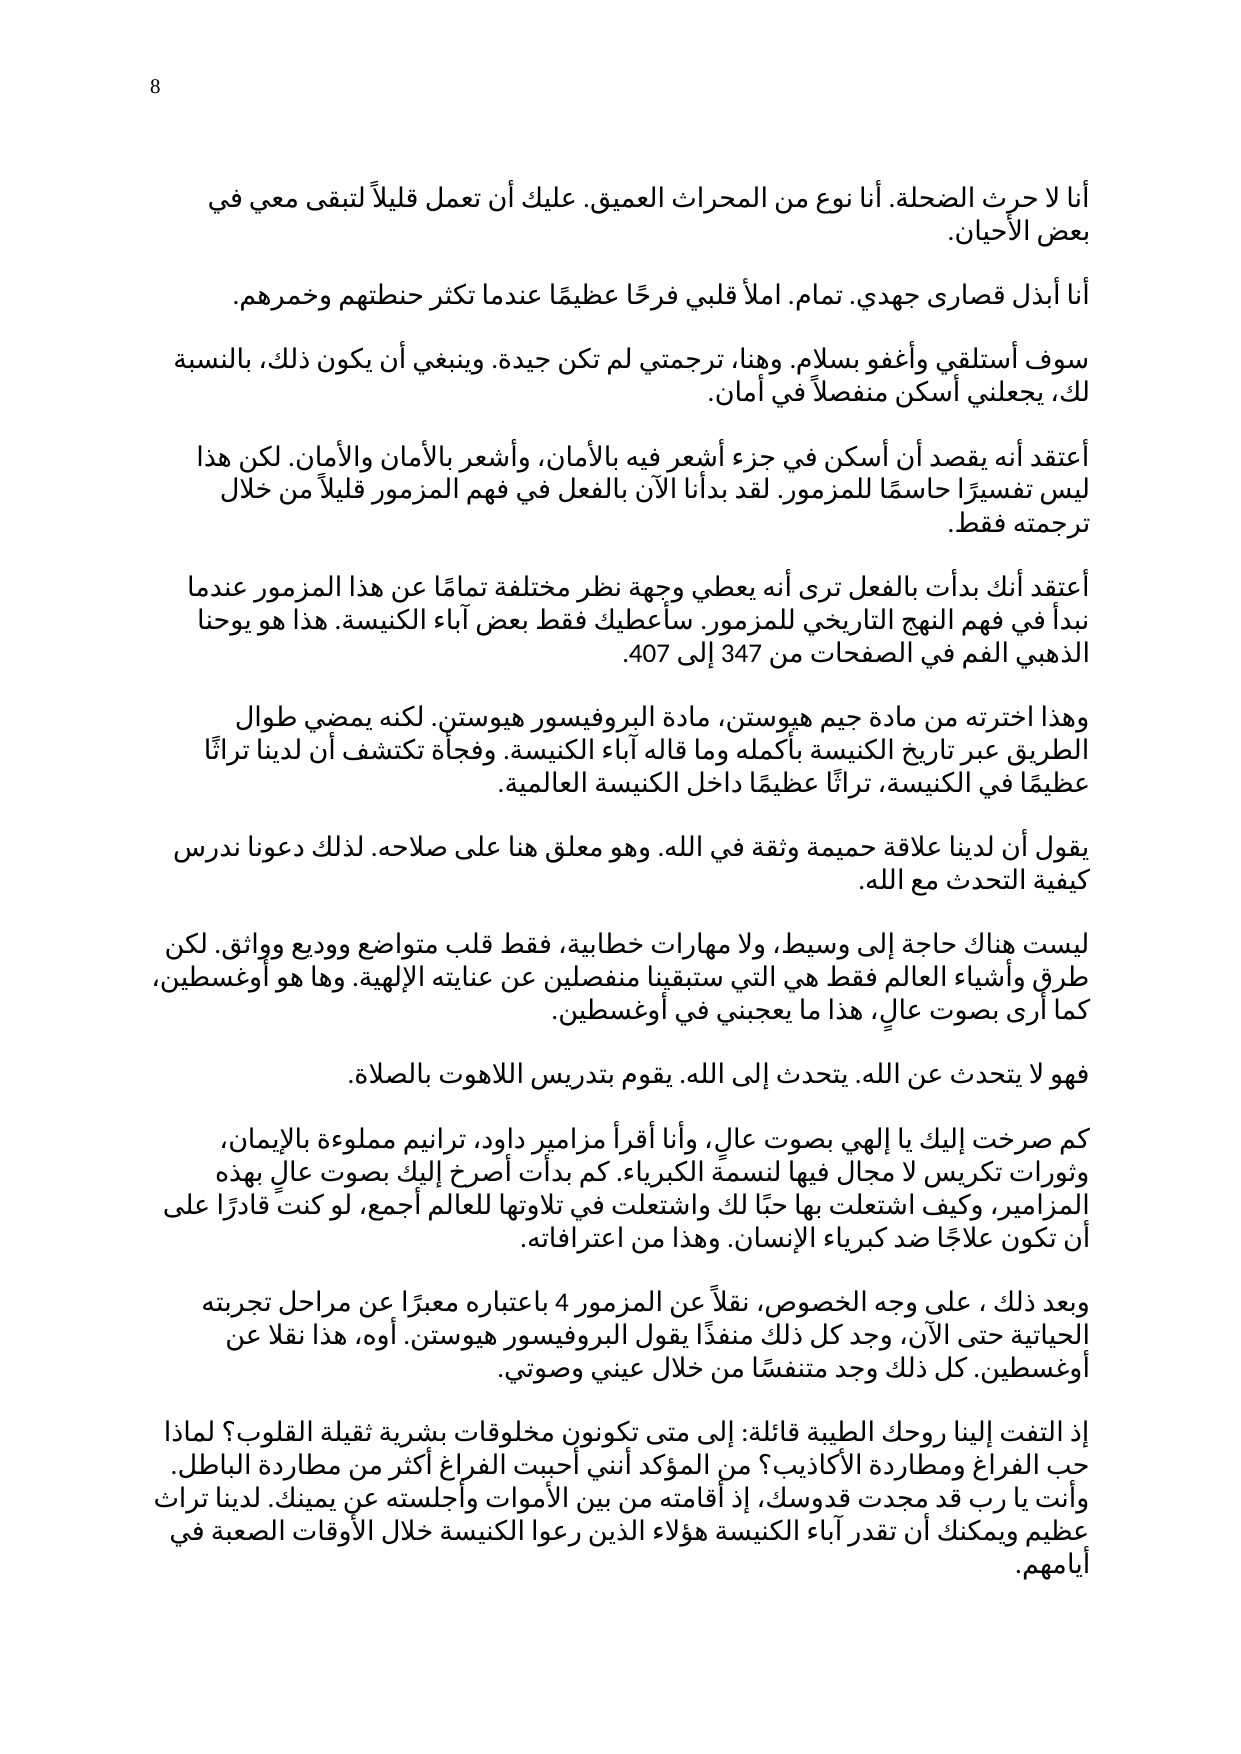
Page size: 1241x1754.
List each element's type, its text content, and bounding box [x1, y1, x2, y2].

text سوف أستلقي وأغفو بسلام. وهنا، ترجمتي لم تكن جيدة. وينبغي أن يكون ذلك، بالنسبة لك، يجعلني أسكن منفصلاً في أمان. [150, 342, 1090, 408]
text أعتقد أنه يقصد أن أسكن في جزء أشعر فيه بالأمان، وأشعر بالأمان والأمان. لكن هذا ليس تفسيرًا حاسمًا للمزمور. لقد بدأنا الآن بالفعل في فهم المزمور قليلاً من خلال ترجمته فقط. [150, 440, 1090, 539]
text أعتقد أنك بدأت بالفعل ترى أنه يعطي وجهة نظر مختلفة تمامًا عن هذا المزمور عندما نبدأ في فهم النهج التاريخي للمزمور. سأعطيك فقط بعض آباء الكنيسة. هذا هو يوحنا الذهبي الفم في الصفحات من 347 إلى 407. [150, 570, 1090, 669]
text كم صرخت إليك يا إلهي بصوت عالٍ، وأنا أقرأ مزامير داود، ترانيم مملوءة بالإيمان، وثورات تكريس لا مجال فيها لنسمة الكبرياء. كم بدأت أصرخ إليك بصوت عالٍ بهذه المزامير، وكيف اشتعلت بها حبًا لك واشتعلت في تلاوتها للعالم أجمع، لو كنت قادرًا على أن تكون علاجًا ضد كبرياء الإنسان. وهذا من اعترافاته. [150, 1122, 1090, 1254]
text وبعد ذلك ، على وجه الخصوص، نقلاً عن المزمور 4 باعتباره معبرًا عن مراحل تجربته الحياتية حتى الآن، وجد كل ذلك منفذًا يقول البروفيسور هيوستن. أوه، هذا نقلا عن أوغسطين. كل ذلك وجد متنفسًا من خلال عيني وصوتي. [150, 1285, 1090, 1384]
text أنا أبذل قصارى جهدي. تمام. املأ قلبي فرحًا عظيمًا عندما تكثر حنطتهم وخمرهم. [150, 278, 1090, 311]
text ليست هناك حاجة إلى وسيط، ولا مهارات خطابية، فقط قلب متواضع ووديع وواثق. لكن طرق وأشياء العالم فقط هي التي ستبقينا منفصلين عن عنايته الإلهية. وها هو أوغسطين، كما أرى بصوت عالٍ، هذا ما يعجبني في أوغسطين. [150, 927, 1090, 1027]
text يقول أن لدينا علاقة حميمة وثقة في الله. وهو معلق هنا على صلاحه. لذلك دعونا ندرس كيفية التحدث مع الله. [150, 830, 1090, 896]
text أنا لا حرث الضحلة. أنا نوع من المحراث العميق. عليك أن تعمل قليلاً لتبقى معي في بعض الأحيان. [150, 181, 1090, 247]
text وهذا اخترته من مادة جيم هيوستن، مادة البروفيسور هيوستن. لكنه يمضي طوال الطريق عبر تاريخ الكنيسة بأكمله وما قاله آباء الكنيسة. وفجأة تكتشف أن لدينا تراثًا عظيمًا في الكنيسة، تراثًا عظيمًا داخل الكنيسة العالمية. [150, 700, 1090, 799]
text فهو لا يتحدث عن الله. يتحدث إلى الله. يقوم بتدريس اللاهوت بالصلاة. [150, 1058, 1090, 1091]
text إذ التفت إلينا روحك الطيبة قائلة: إلى متى تكونون مخلوقات بشرية ثقيلة القلوب؟ لماذا حب الفراغ ومطاردة الأكاذيب؟ من المؤكد أنني أحببت الفراغ أكثر من مطاردة الباطل. وأنت يا رب قد مجدت قدوسك، إذ أقامته من بين الأموات وأجلسته عن يمينك. لدينا تراث عظيم ويمكنك أن تقدر آباء الكنيسة هؤلاء الذين رعوا الكنيسة خلال الأوقات الصعبة في أيامهم. [150, 1415, 1090, 1580]
